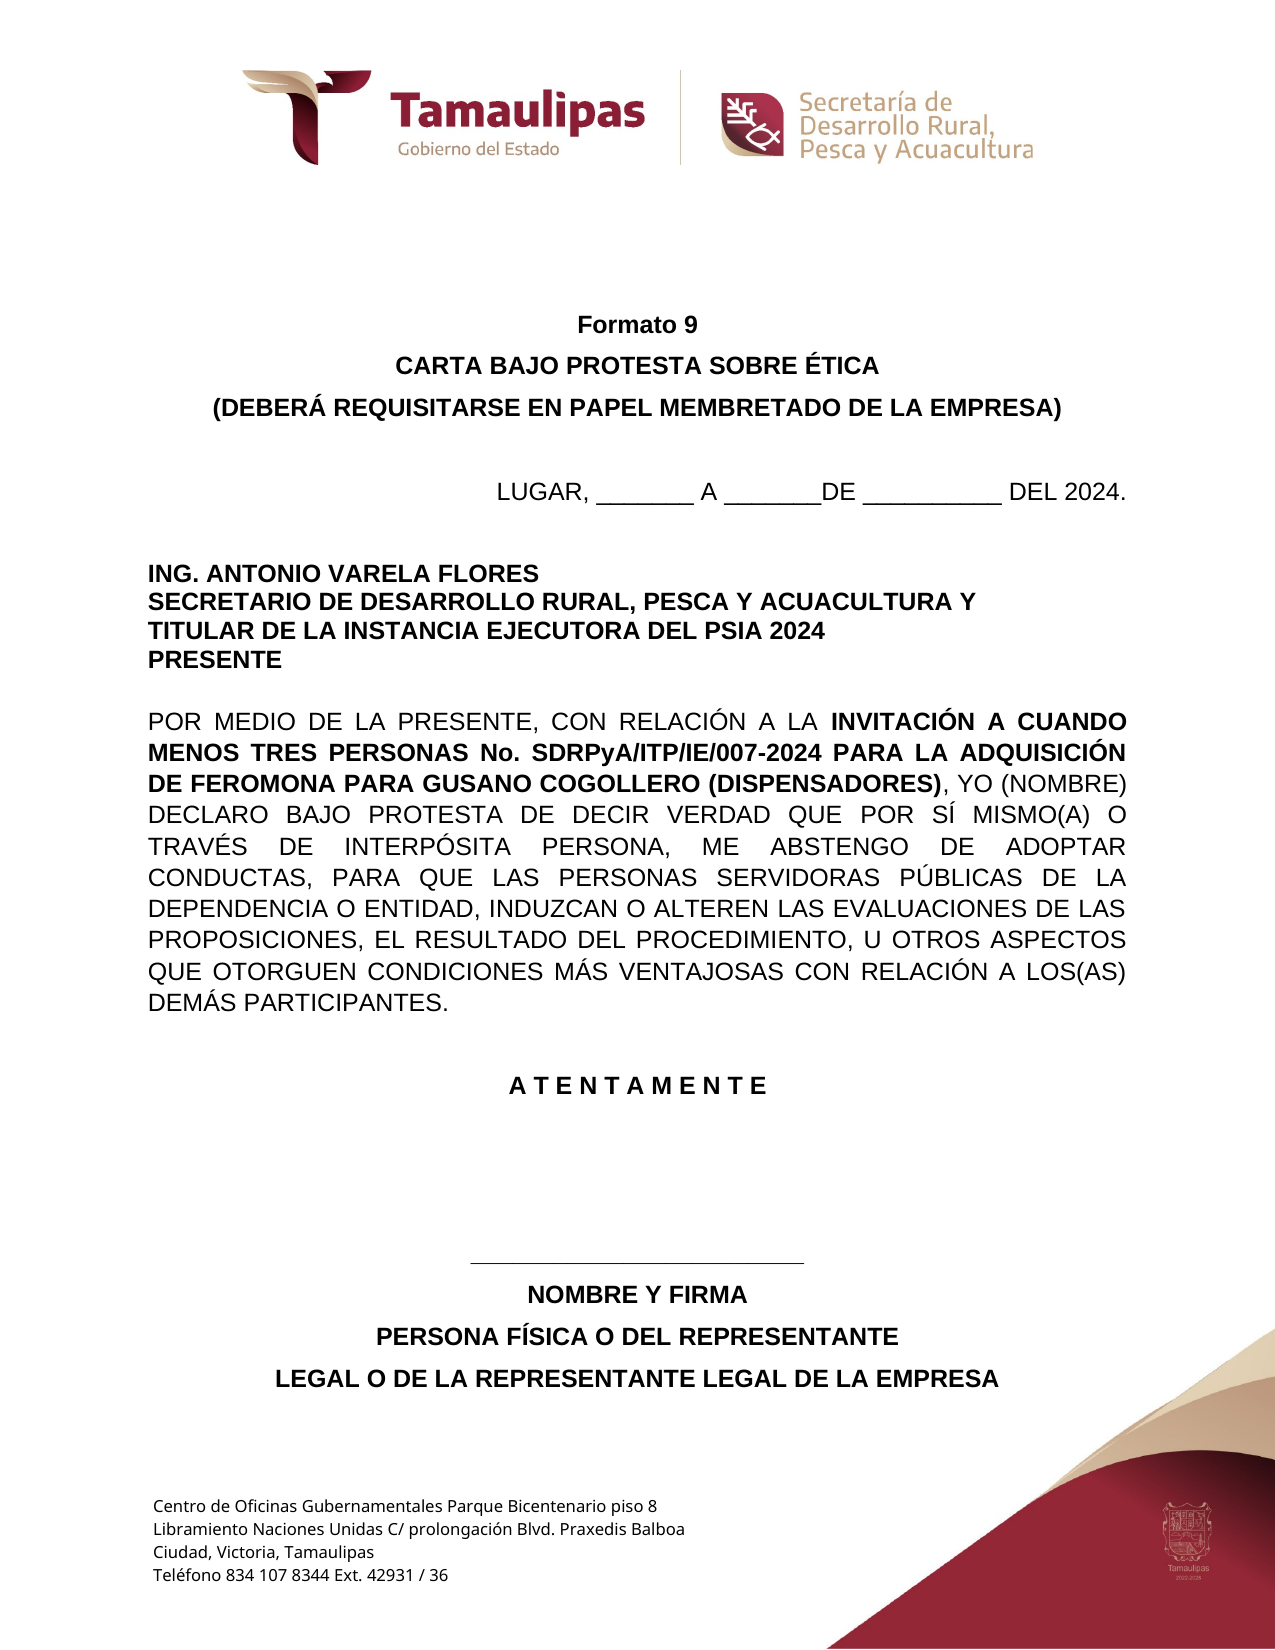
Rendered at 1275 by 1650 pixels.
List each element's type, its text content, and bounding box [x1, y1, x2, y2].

text POR MEDIO DE LA PRESENTE, CON RELACIÓN A LA INVITACIÓN A CUANDO MENOS TRES PERSONAS No. SDRPyA/ITP/IE/007-2024 PARA LA ADQUISICIÓN DE FEROMONA PARA GUSANO COGOLLERO (DISPENSADORES), YO (NOMBRE) DECLARO BAJO PROTESTA DE DECIR VERDAD QUE POR SÍ MISMO(A) O TRAVÉS DE INTERPÓSITA PERSONA, ME ABSTENGO DE ADOPTAR CONDUCTAS, PARA QUE LAS PERSONAS SERVIDORAS PÚBLICAS DE LA DEPENDENCIA O ENTIDAD, INDUZCAN O ALTEREN LAS EVALUACIONES DE LAS PROPOSICIONES, EL RESULTADO DEL PROCEDIMIENTO, U OTROS ASPECTOS QUE OTORGUEN CONDICIONES MÁS VENTAJOSAS CON RELACIÓN A LOS(AS) DEMÁS PARTICIPANTES. [148, 705, 1127, 1017]
text (DEBERÁ REQUISITARSE EN PAPEL MEMBRETADO DE LA EMPRESA) [148, 392, 1127, 423]
text PERSONA FÍSICA O DEL REPRESENTANTE [148, 1320, 1127, 1352]
text CARTA BAJO PROTESTA SOBRE ÉTICA [148, 350, 1127, 381]
picture [826, 1323, 1275, 1649]
text ING. ANTONIO VARELA FLORES [148, 559, 1127, 587]
text SECRETARIO DE DESARROLLO RURAL, PESCA Y ACUACULTURA Y [148, 587, 1127, 616]
text PRESENTE [148, 645, 1127, 674]
text Formato 9 [148, 308, 1127, 339]
text LUGAR, _______ A _______DE __________ DEL 2024. [148, 475, 1127, 506]
picture [242, 70, 1033, 165]
text ________________________ [148, 1237, 1127, 1268]
text NOMBRE Y FIRMA [148, 1278, 1127, 1310]
text LEGAL O DE LA REPRESENTANTE LEGAL DE LA EMPRESA [148, 1362, 1127, 1393]
text TITULAR DE LA INSTANCIA EJECUTORA DEL PSIA 2024 [148, 616, 1127, 645]
text A T E N T A M E N T E [148, 1070, 1127, 1101]
